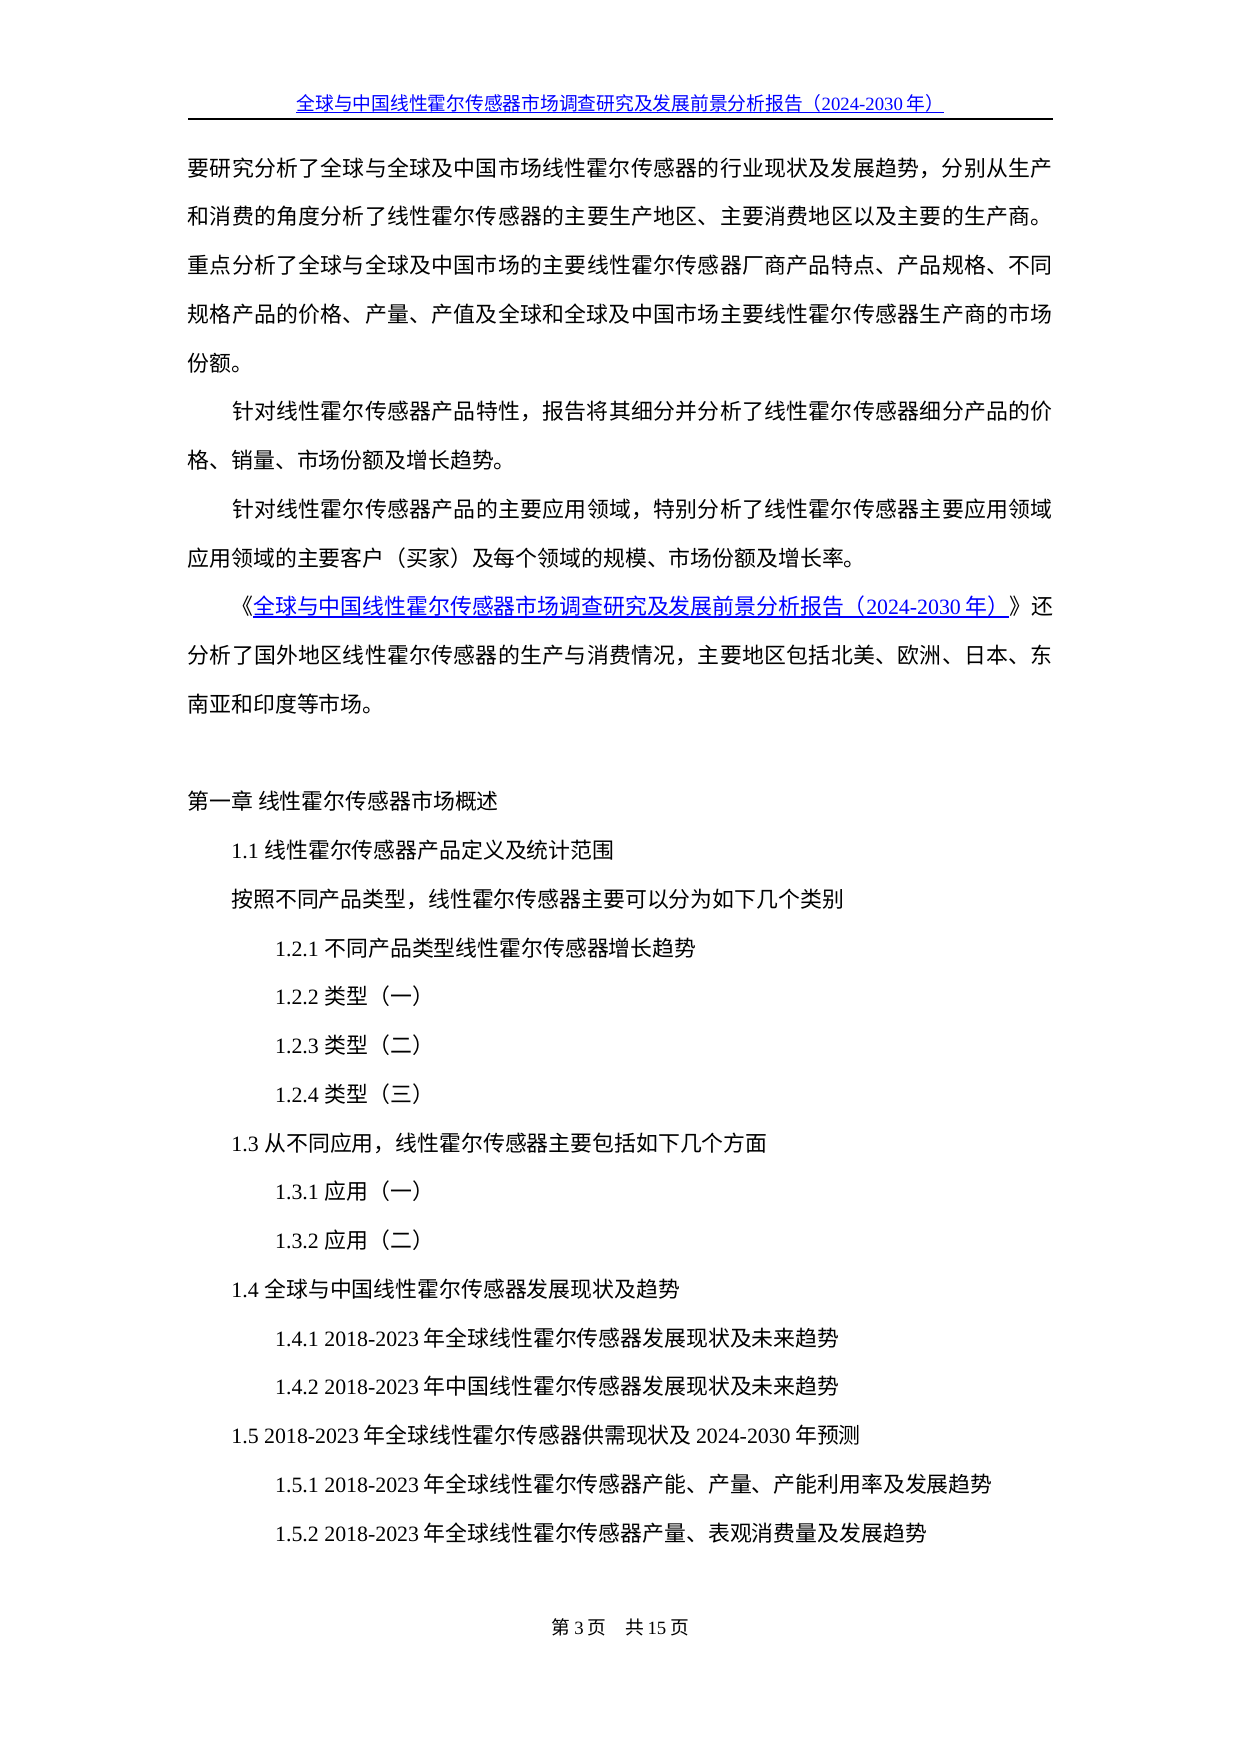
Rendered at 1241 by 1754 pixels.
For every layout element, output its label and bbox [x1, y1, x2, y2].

text [187, 150, 1053, 1548]
